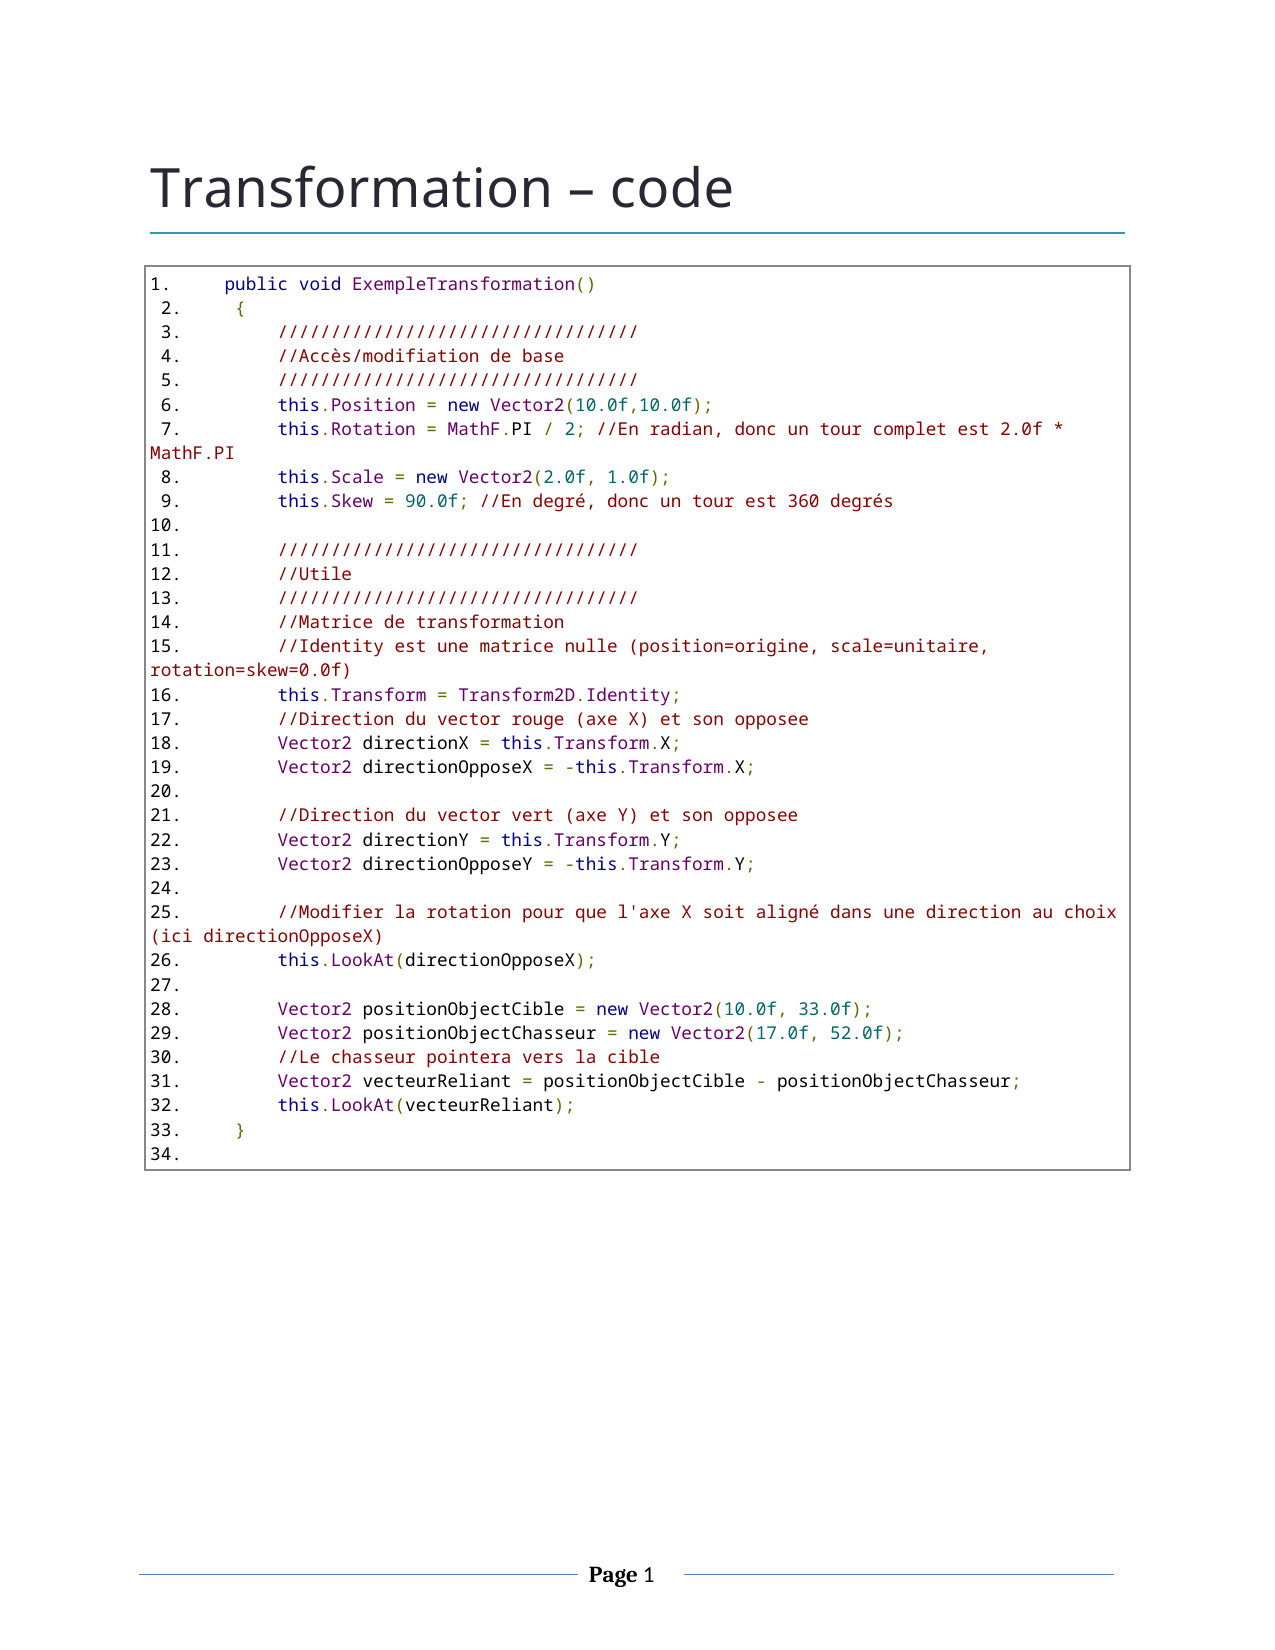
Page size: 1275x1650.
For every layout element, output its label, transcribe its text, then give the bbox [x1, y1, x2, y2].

text 32. this.LookAt(vecteurReliant); [150, 1093, 1125, 1117]
text 17. //Direction du vector rouge (axe X) et son opposee [150, 706, 1125, 730]
text 21. //Direction du vector vert (axe Y) et son opposee [150, 803, 1125, 827]
text 2. { [150, 295, 1125, 319]
text 26. this.LookAt(directionOpposeX); [150, 948, 1125, 972]
text 31. Vector2 vecteurReliant = positionObjectCible - positionObjectChasseur; [150, 1069, 1125, 1093]
text 28. Vector2 positionObjectCible = new Vector2(10.0f, 33.0f); [150, 996, 1125, 1020]
text 10. [150, 513, 1125, 537]
text 30. //Le chasseur pointera vers la cible [150, 1044, 1125, 1069]
text 13. ////////////////////////////////// [150, 585, 1125, 609]
text 27. [150, 972, 1125, 996]
text 11. ////////////////////////////////// [150, 537, 1125, 561]
text 25. //Modifier la rotation pour que l'axe X soit aligné dans une direction au choix (ici directionOpposeX) [150, 899, 1125, 948]
text 15. //Identity est une matrice nulle (position=origine, scale=unitaire, rotation=skew=0.0f) [150, 634, 1125, 682]
text 34. [146, 1135, 1129, 1169]
text 33. } [150, 1117, 1125, 1135]
text 20. [150, 779, 1125, 803]
text 24. [150, 875, 1125, 899]
text 9. this.Skew = 90.0f; //En degré, donc un tour est 360 degrés [150, 489, 1125, 513]
text 8. this.Scale = new Vector2(2.0f, 1.0f); [150, 464, 1125, 489]
text 5. ////////////////////////////////// [150, 368, 1125, 392]
text 18. Vector2 directionX = this.Transform.X; [150, 730, 1125, 754]
text 16. this.Transform = Transform2D.Identity; [150, 682, 1125, 706]
title Transformation – code [150, 150, 1125, 232]
text 1. public void ExempleTransformation() [146, 267, 1129, 295]
text 19. Vector2 directionOpposeX = -this.Transform.X; [150, 754, 1125, 779]
text 23. Vector2 directionOpposeY = -this.Transform.Y; [150, 851, 1125, 875]
text 4. //Accès/modifiation de base [150, 344, 1125, 368]
text 12. //Utile [150, 561, 1125, 585]
text 22. Vector2 directionY = this.Transform.Y; [150, 827, 1125, 851]
text 3. ////////////////////////////////// [150, 319, 1125, 344]
text 29. Vector2 positionObjectChasseur = new Vector2(17.0f, 52.0f); [150, 1020, 1125, 1044]
text 6. this.Position = new Vector2(10.0f,10.0f); [150, 392, 1125, 416]
text 7. this.Rotation = MathF.PI / 2; //En radian, donc un tour complet est 2.0f * MathF.PI [150, 416, 1125, 464]
text 14. //Matrice de transformation [150, 609, 1125, 634]
